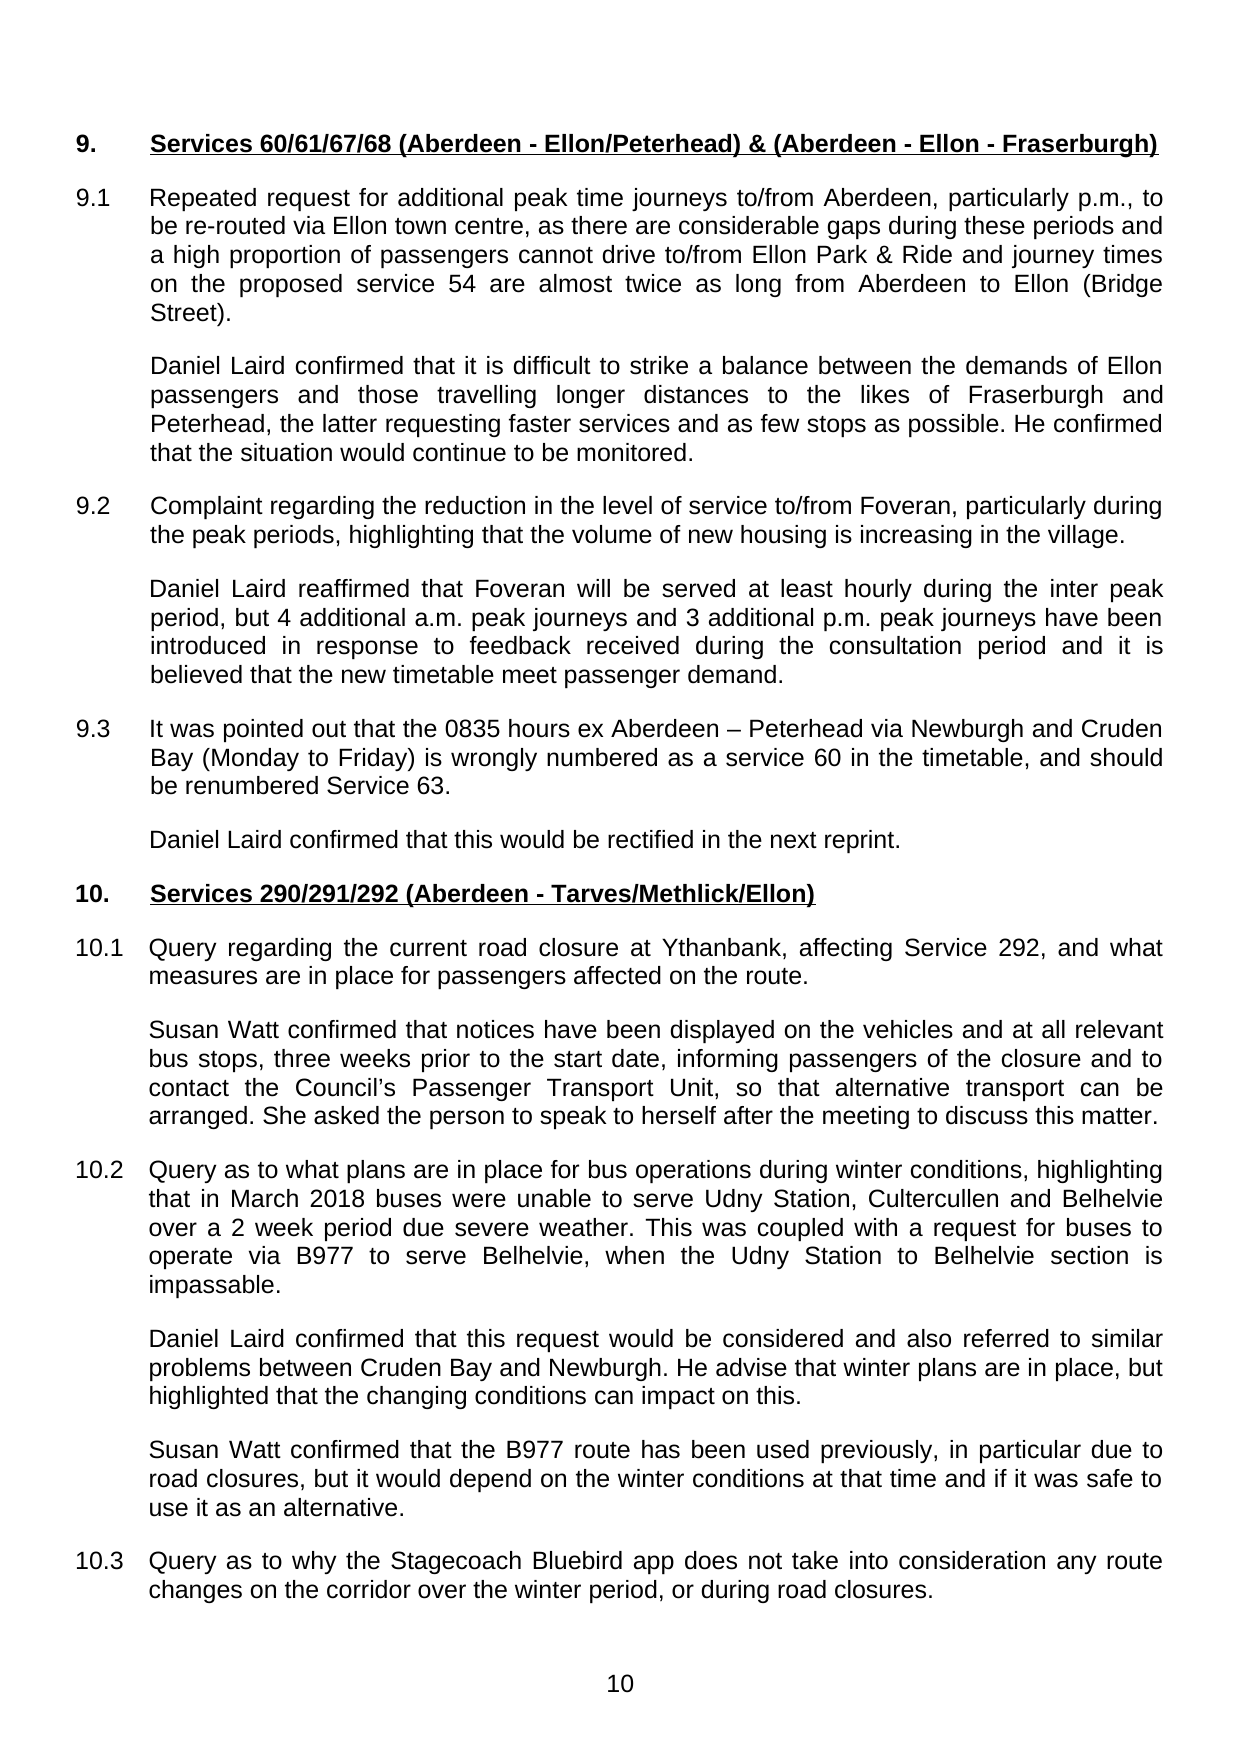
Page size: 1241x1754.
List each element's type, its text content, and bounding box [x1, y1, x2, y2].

text 9. Services 60/61/67/68 (Aberdeen - Ellon/Peterhead) & (Aberdeen - Ellon - Fraserburgh) [76, 129, 1165, 157]
text Daniel Laird confirmed that it is difficult to strike a balance between the demands of Ellon passengers and those travelling longer distances to the likes of Fraserburgh and Peterhead, the latter requesting faster services and as few stops as possible. He confirmed that the situation would continue to be monitored. [76, 351, 1165, 466]
text Susan Watt confirmed that the B977 route has been used previously, in particular due to road closures, but it would depend on the winter conditions at that time and if it was safe to use it as an alternative. [75, 1435, 1165, 1521]
text 10.1 Query regarding the current road closure at Ythanbank, affecting Service 292, and what measures are in place for passengers affected on the route. [75, 932, 1165, 990]
text Daniel Laird reaffirmed that Foveran will be served at least hourly during the inter peak period, but 4 additional a.m. peak journeys and 3 additional p.m. peak journeys have been introduced in response to feedback received during the consultation period and it is believed that the new timetable meet passenger demand. [76, 574, 1165, 689]
text 10.2 Query as to what plans are in place for bus operations during winter conditions, highlighting that in March 2018 buses were unable to serve Udny Station, Cultercullen and Belhelvie over a 2 week period due severe weather. This was coupled with a request for buses to operate via B977 to serve Belhelvie, when the Udny Station to Belhelvie section is impassable. [75, 1155, 1165, 1299]
text Daniel Laird confirmed that this request would be considered and also referred to similar problems between Cruden Bay and Newburgh. He advise that winter plans are in place, but highlighted that the changing conditions can impact on this. [75, 1324, 1165, 1410]
text 10.3 Query as to why the Stagecoach Bluebird app does not take into consideration any route changes on the corridor over the winter period, or during road closures. [75, 1546, 1165, 1604]
text 9.2 Complaint regarding the reduction in the level of service to/from Foveran, particularly during the peak periods, highlighting that the volume of new housing is increasing in the village. [76, 491, 1165, 549]
text 9.1 Repeated request for additional peak time journeys to/from Aberdeen, particularly p.m., to be re-routed via Ellon town centre, as there are considerable gaps during these periods and a high proportion of passengers cannot drive to/from Ellon Park & Ride and journey times on the proposed service 54 are almost twice as long from Aberdeen to Ellon (Bridge Street). [76, 182, 1165, 326]
text 9.3 It was pointed out that the 0835 hours ex Aberdeen – Peterhead via Newburgh and Cruden Bay (Monday to Friday) is wrongly numbered as a service 60 in the timetable, and should be renumbered Service 63. [76, 714, 1165, 800]
text Daniel Laird confirmed that this would be rectified in the next reprint. [76, 825, 1165, 854]
text 10. Services 290/291/292 (Aberdeen - Tarves/Methlick/Ellon) [75, 879, 1165, 907]
text Susan Watt confirmed that notices have been displayed on the vehicles and at all relevant bus stops, three weeks prior to the start date, informing passengers of the closure and to contact the Council’s Passenger Transport Unit, so that alternative transport can be arranged. She asked the person to speak to herself after the meeting to discuss this matter. [75, 1015, 1165, 1130]
